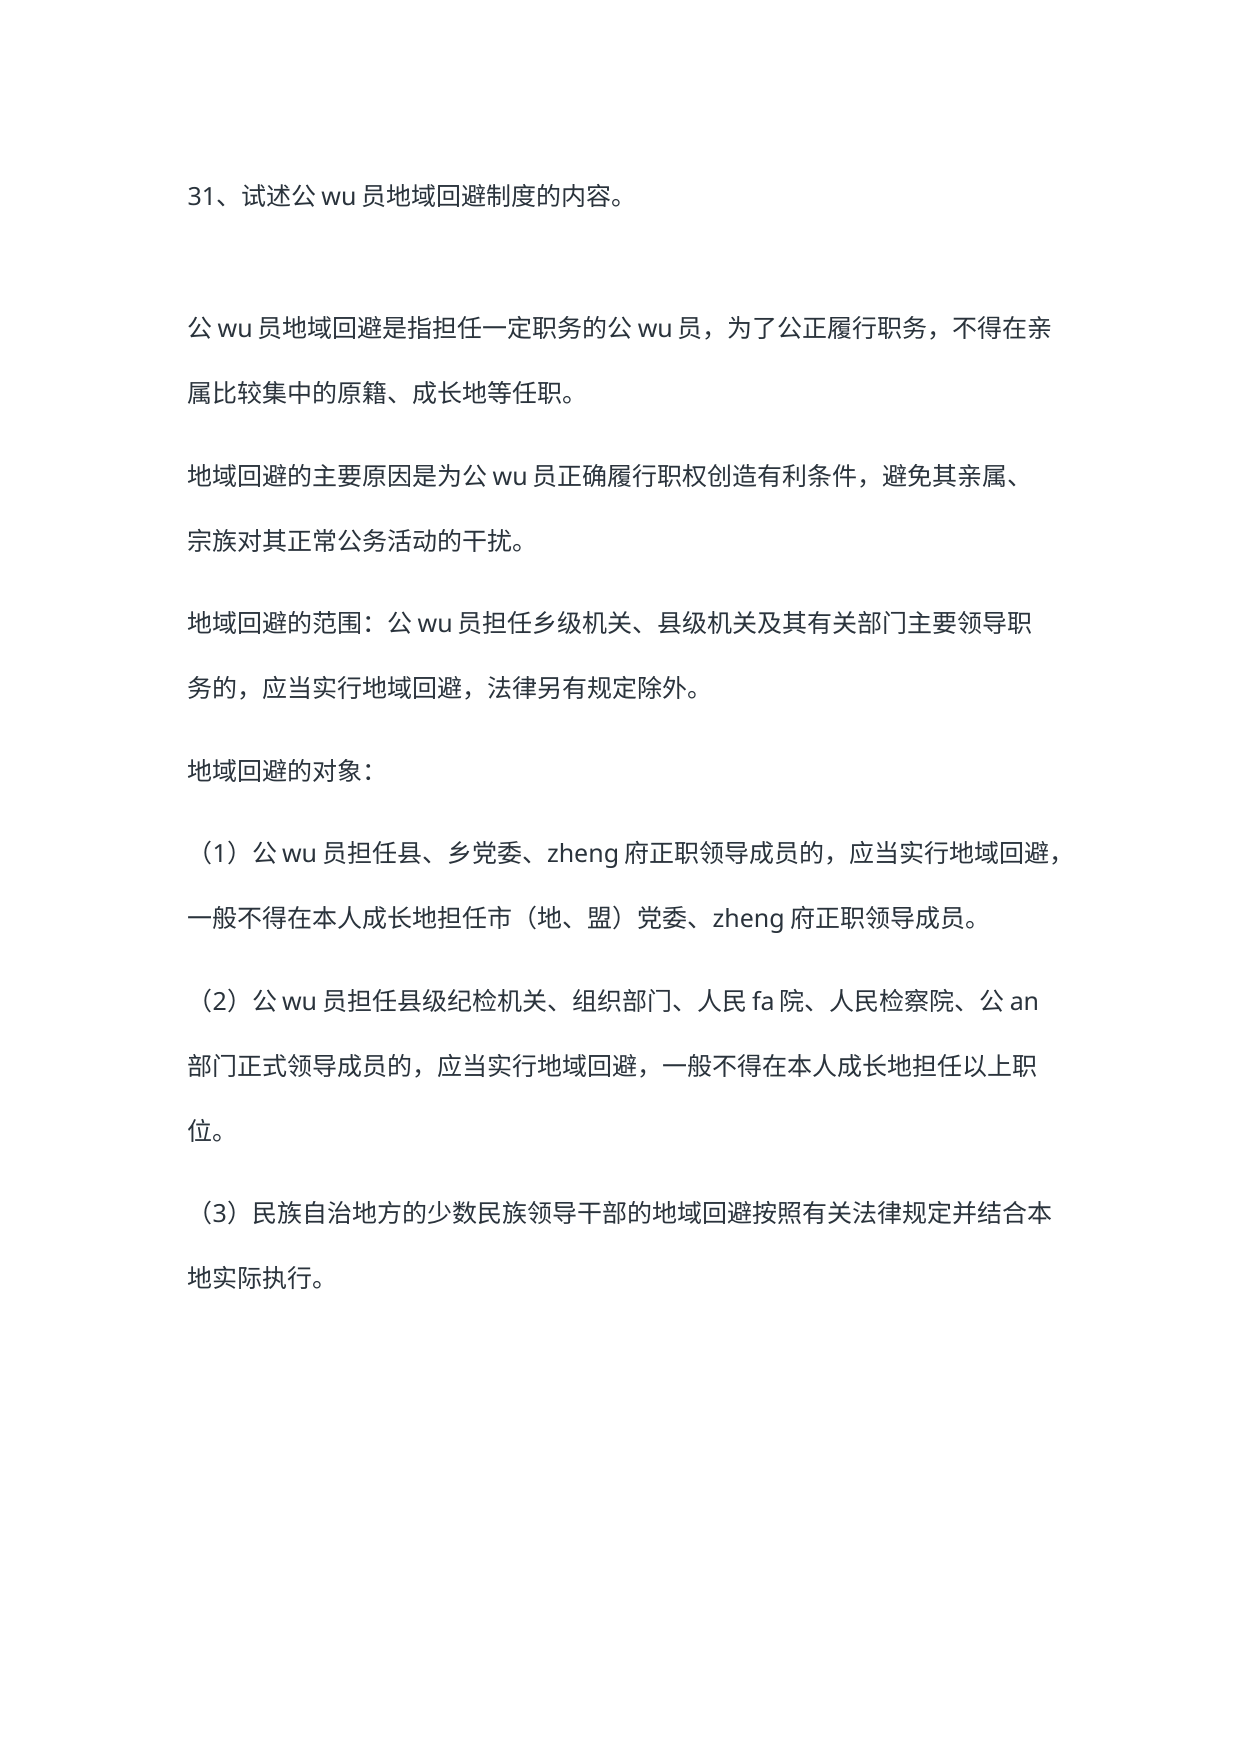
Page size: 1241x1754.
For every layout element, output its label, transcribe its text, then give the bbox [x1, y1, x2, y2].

text （1）公wu员担任县、乡党委、zheng府正职领导成员的，应当实行地域回避，一般不得在本人成长地担任市（地、盟）党委、zheng府正职领导成员。 [187, 819, 1053, 949]
text （3）民族自治地方的少数民族领导干部的地域回避按照有关法律规定并结合本地实际执行。 [187, 1179, 1053, 1309]
text 公wu员地域回避是指担任一定职务的公wu员，为了公正履行职务，不得在亲属比较集中的原籍、成长地等任职。 [187, 294, 1053, 424]
text 地域回避的主要原因是为公wu员正确履行职权创造有利条件，避免其亲属、宗族对其正常公务活动的干扰。 [187, 442, 1053, 572]
text 地域回避的对象： [187, 737, 1053, 802]
text 31、试述公wu员地域回避制度的内容。 [187, 162, 1053, 227]
text （2）公wu员担任县级纪检机关、组织部门、人民fa院、人民检察院、公an部门正式领导成员的，应当实行地域回避，一般不得在本人成长地担任以上职位。 [187, 967, 1053, 1162]
text 地域回避的范围：公wu员担任乡级机关、县级机关及其有关部门主要领导职务的，应当实行地域回避，法律另有规定除外。 [187, 589, 1053, 719]
